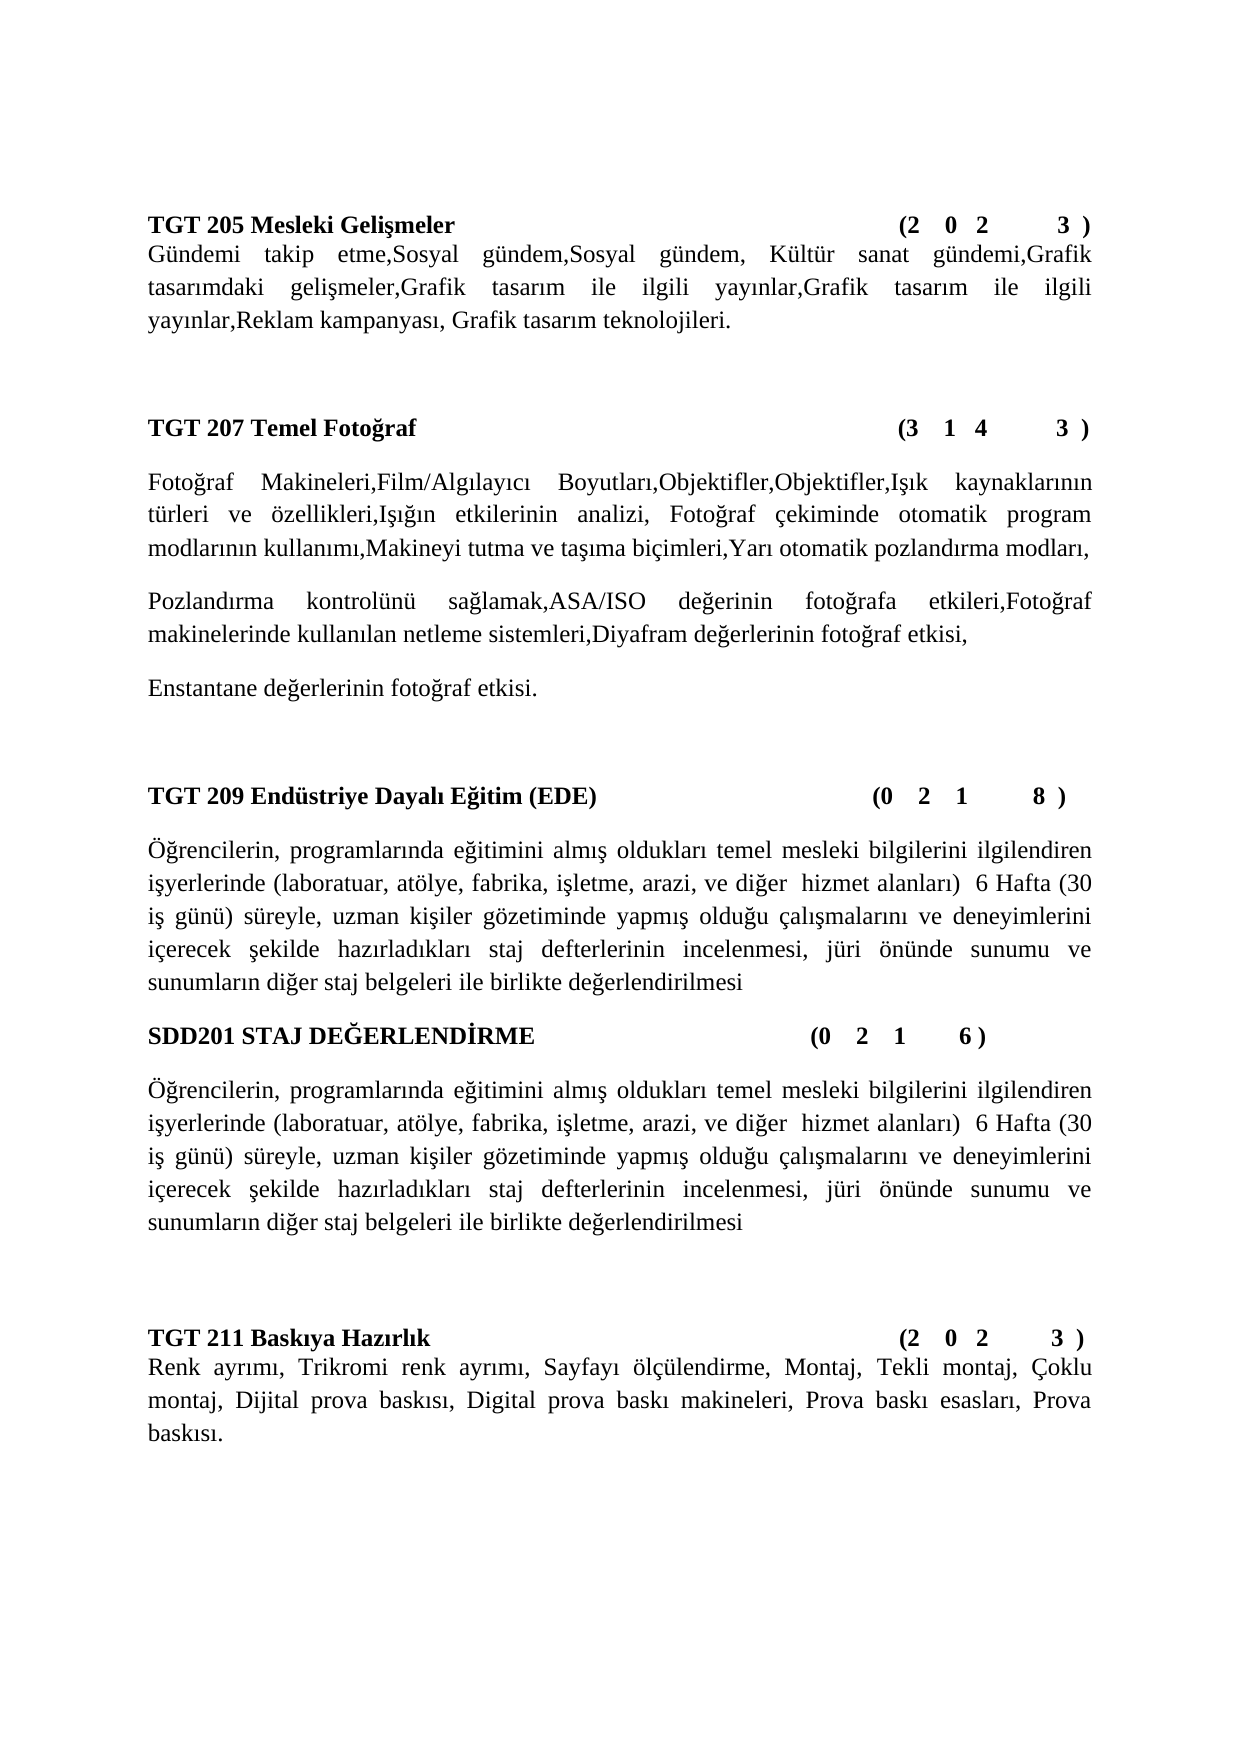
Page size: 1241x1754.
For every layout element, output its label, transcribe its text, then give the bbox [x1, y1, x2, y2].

text TGT 209 Endüstriye Dayalı Eğitim (EDE) (0 2 1 8 ) [148, 781, 1093, 810]
text Öğrencilerin, programlarında eğitimini almış oldukları temel mesleki bilgilerini ilgilendiren işyerlerinde (laboratuar, atölye, fabrika, işletme, arazi, ve diğer hizmet alanları) 6 Hafta (30 iş günü) süreyle, uzman kişiler gözetiminde yapmış olduğu çalışmalarını ve deneyimlerini içerecek şekilde hazırladıkları staj defterlerinin incelenmesi, jüri önünde sunumu ve sunumların diğer staj belgeleri ile birlikte değerlendirilmesi [148, 835, 1093, 996]
text SDD201 STAJ DEĞERLENDİRME (0 2 1 6 ) [148, 1021, 1093, 1049]
text Pozlandırma kontrolünü sağlamak,ASA/ISO değerinin fotoğrafa etkileri,Fotoğraf makinelerinde kullanılan netleme sistemleri,Diyafram değerlerinin fotoğraf etkisi, [148, 586, 1093, 648]
text TGT 207 Temel Fotoğraf (3 1 4 3 ) [148, 413, 1093, 441]
text Enstantane değerlerinin fotoğraf etkisi. [148, 673, 1093, 702]
text Öğrencilerin, programlarında eğitimini almış oldukları temel mesleki bilgilerini ilgilendiren işyerlerinde (laboratuar, atölye, fabrika, işletme, arazi, ve diğer hizmet alanları) 6 Hafta (30 iş günü) süreyle, uzman kişiler gözetiminde yapmış olduğu çalışmalarını ve deneyimlerini içerecek şekilde hazırladıkları staj defterlerinin incelenmesi, jüri önünde sunumu ve sunumların diğer staj belgeleri ile birlikte değerlendirilmesi [148, 1075, 1093, 1236]
subtitle TGT 211 Baskıya Hazırlık (2 0 2 3 ) [148, 1314, 1093, 1352]
text Renk ayrımı, Trikromi renk ayrımı, Sayfayı ölçülendirme, Montaj, Tekli montaj, Çoklu montaj, Dijital prova baskısı, Digital prova baskı makineleri, Prova baskı esasları, Prova baskısı. [148, 1352, 1093, 1447]
text Fotoğraf Makineleri,Film/Algılayıcı Boyutları,Objektifler,Objektifler,Işık kaynaklarının türleri ve özellikleri,Işığın etkilerinin analizi, Fotoğraf çekiminde otomatik program modlarının kullanımı,Makineyi tutma ve taşıma biçimleri,Yarı otomatik pozlandırma modları, [148, 467, 1093, 561]
subtitle TGT 205 Mesleki Gelişmeler (2 0 2 3 ) [148, 201, 1093, 239]
text Gündemi takip etme,Sosyal gündem,Sosyal gündem, Kültür sanat gündemi,Grafik tasarımdaki gelişmeler,Grafik tasarım ile ilgili yayınlar,Grafik tasarım ile ilgili yayınlar,Reklam kampanyası, Grafik tasarım teknolojileri. [148, 239, 1093, 334]
